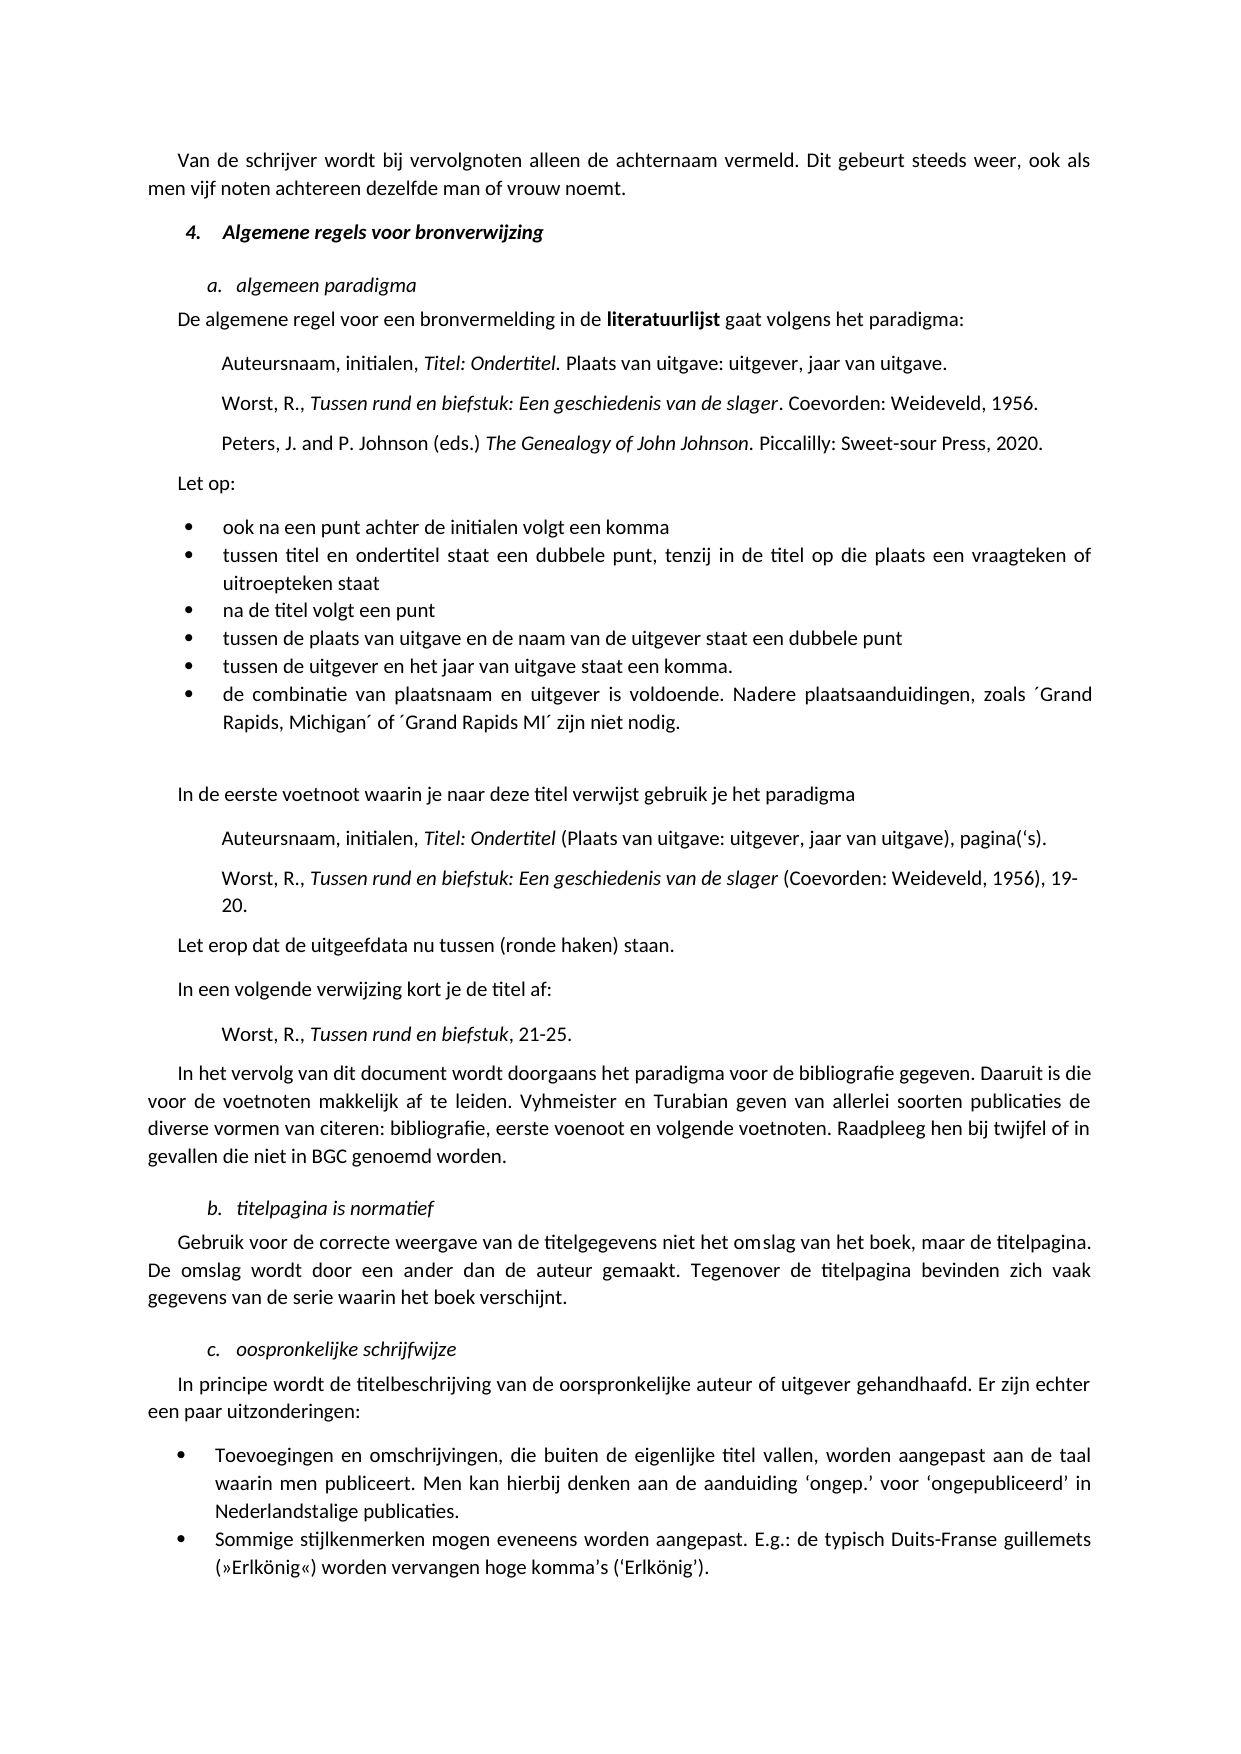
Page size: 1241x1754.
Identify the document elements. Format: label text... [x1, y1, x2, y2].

text Let erop dat de uitgeefdata nu tussen (ronde haken) staan. [148, 933, 1093, 958]
list tussen de uitgever en het jaar van uitgave staat een komma. [185, 653, 1093, 679]
list Sommige stijlkenmerken mogen eveneens worden aangepast. E.g.: de typisch Duits-Franse guillemets (»Erlkönig«) worden vervangen hoge komma’s (‘Erlkönig’). [177, 1526, 1093, 1579]
text In een volgende verwijzing kort je de titel af: [148, 977, 1093, 1002]
text Auteursnaam, initialen, Titel: Ondertitel. Plaats van uitgave: uitgever, jaar van uitgave. [221, 350, 1093, 376]
subtitle Algemene regels voor bronverwijzing [185, 219, 1093, 244]
list na de titel volgt een punt [185, 598, 1093, 623]
text Van de schrijver wordt bij vervolgnoten alleen de achternaam vermeld. Dit gebeurt steeds weer, ook als men vijf noten achtereen dezelfde man of vrouw noemt. [148, 148, 1093, 200]
text Gebruik voor de correcte weergave van de titelgegevens niet het omslag van het boek, maar de titelpagina. De omslag wordt door een ander dan de auteur gemaakt. Tegenover de titelpagina bevinden zich vaak gegevens van de serie waarin het boek verschijnt. [148, 1229, 1093, 1309]
text Peters, J. and P. Johnson (eds.) The Genealogy of John Johnson. Piccalilly: Sweet-sour Press, 2020. [221, 430, 1093, 455]
text De algemene regel voor een bronvermelding in de literatuurlijst gaat volgens het paradigma: [148, 306, 1093, 332]
subtitle oospronkelijke schrijfwijze [207, 1337, 1093, 1362]
text In het vervolg van dit document wordt doorgaans het paradigma voor de bibliografie gegeven. Daaruit is die voor de voetnoten makkelijk af te leiden. Vyhmeister en Turabian geven van allerlei soorten publicaties de diverse vormen van citeren: bibliografie, eerste voenoot en volgende voetnoten. Raadpleeg hen bij twijfel of in gevallen die niet in BGC genoemd worden. [148, 1061, 1093, 1168]
text In principe wordt de titelbeschrijving van de oorspronkelijke auteur of uitgever gehandhaafd. Er zijn echter een paar uitzonderingen: [148, 1371, 1093, 1423]
list ook na een punt achter de initialen volgt een komma [185, 514, 1093, 539]
list tussen de plaats van uitgave en de naam van de uitgever staat een dubbele punt [185, 626, 1093, 651]
text Let op: [148, 470, 1093, 495]
text Worst, R., Tussen rund en biefstuk: Een geschiedenis van de slager (Coevorden: Weideveld, 1956), 19-20. [221, 865, 1093, 918]
subtitle algemeen paradigma [207, 272, 1093, 297]
subtitle titelpagina is normatief [207, 1195, 1093, 1221]
text Auteursnaam, initialen, Titel: Ondertitel (Plaats van uitgave: uitgever, jaar van uitgave), pagina(‘s). [221, 825, 1093, 851]
list de combinatie van plaatsnaam en uitgever is voldoende. Nadere plaatsaanduidingen, zoals ´Grand Rapids, Michigan´ of ´Grand Rapids MI´ zijn niet nodig. [185, 681, 1093, 735]
text Worst, R., Tussen rund en biefstuk, 21-25. [221, 1021, 1093, 1046]
text Worst, R., Tussen rund en biefstuk: Een geschiedenis van de slager. Coevorden: Weideveld, 1956. [221, 390, 1093, 416]
list tussen titel en ondertitel staat een dubbele punt, tenzij in de titel op die plaats een vraagteken of uitroepteken staat [185, 542, 1093, 595]
list Toevoegingen en omschrijvingen, die buiten de eigenlijke titel vallen, worden aangepast aan de taal waarin men publiceert. Men kan hierbij denken aan de aanduiding ‘ongep.’ voor ‘ongepubliceerd’ in Nederlandstalige publicaties. [177, 1442, 1093, 1523]
text In de eerste voetnoot waarin je naar deze titel verwijst gebruik je het paradigma [148, 781, 1093, 807]
